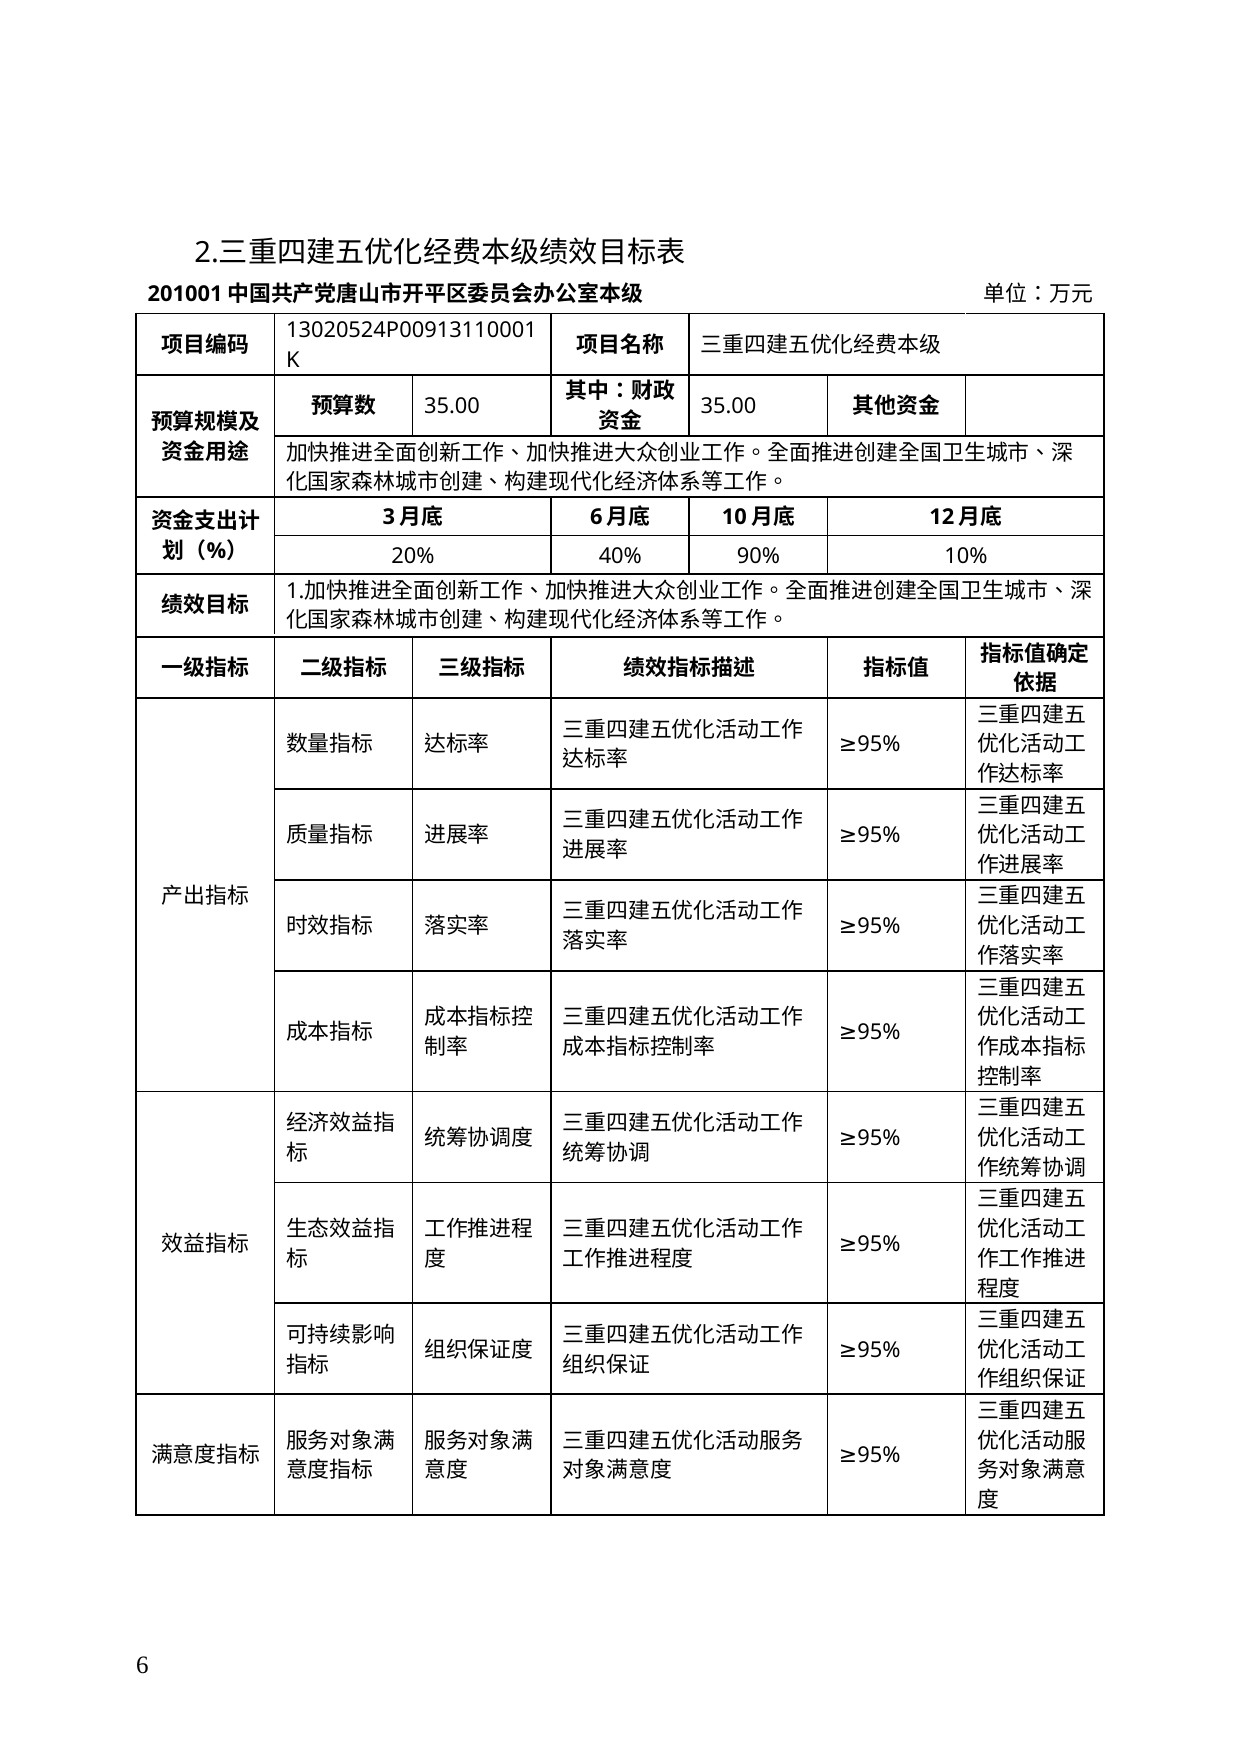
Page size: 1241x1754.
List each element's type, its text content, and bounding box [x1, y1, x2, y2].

table_cell ≥95% [828, 972, 965, 1091]
table_header 绩效指标描述 [552, 638, 827, 697]
table_cell 三重四建五优化活动工作统筹协调 [552, 1092, 827, 1182]
table_header 三级指标 [413, 638, 550, 697]
table_cell ≥95% [828, 699, 965, 788]
table_cell 35.00 [690, 376, 827, 435]
table_cell 1.加快推进全面创新工作、加快推进大众创业工作。全面推进创建全国卫生城市、深化国家森林城市创建、构建现代化经济体系等工作。 [275, 575, 1103, 634]
table_cell 满意度指标 [137, 1395, 274, 1514]
table_header 201001中国共产党唐山市开平区委员会办公室本级 [137, 273, 965, 313]
table_cell 组织保证度 [413, 1304, 550, 1393]
table_cell 三重四建五优化经费本级 [690, 314, 1103, 374]
table_header 二级指标 [275, 638, 412, 697]
table_cell ≥95% [828, 1395, 965, 1514]
table_cell 三重四建五优化活动工作达标率 [552, 699, 827, 788]
table_cell 三重四建五优化活动工作统筹协调 [966, 1092, 1103, 1182]
table_cell 效益指标 [137, 1092, 274, 1393]
table_cell 质量指标 [275, 790, 412, 879]
table_cell 三重四建五优化活动工作成本指标控制率 [552, 972, 827, 1091]
table_cell [966, 376, 1103, 435]
table_cell 预算规模及资金用途 [137, 376, 274, 496]
table_cell 6月底 [552, 498, 688, 534]
table_cell 三重四建五优化活动服务对象满意度 [552, 1395, 827, 1514]
table_header 一级指标 [137, 638, 274, 697]
table_cell 三重四建五优化活动工作进展率 [966, 790, 1103, 879]
table_cell ≥95% [828, 1304, 965, 1393]
table_cell 落实率 [413, 881, 550, 970]
table_cell 12月底 [828, 498, 1103, 534]
table_cell ≥95% [828, 1183, 965, 1302]
table_cell ≥95% [828, 1092, 965, 1182]
table_header 单位：万元 [966, 273, 1103, 313]
table_cell 三重四建五优化活动工作成本指标控制率 [966, 972, 1103, 1091]
table_cell 三重四建五优化活动工作工作推进程度 [552, 1183, 827, 1302]
table_cell 三重四建五优化活动服务对象满意度 [966, 1395, 1103, 1514]
table_cell 3月底 [275, 498, 550, 534]
table_cell 经济效益指标 [275, 1092, 412, 1182]
table_cell 生态效益指标 [275, 1183, 412, 1302]
table_cell 统筹协调度 [413, 1092, 550, 1182]
table_cell 成本指标 [275, 972, 412, 1091]
table_cell ≥95% [828, 881, 965, 970]
table_cell 产出指标 [137, 699, 274, 1091]
table_cell 三重四建五优化活动工作落实率 [552, 881, 827, 970]
table_cell 三重四建五优化活动工作进展率 [552, 790, 827, 879]
table_cell 服务对象满意度 [413, 1395, 550, 1514]
table_cell 服务对象满意度指标 [275, 1395, 412, 1514]
table_header 指标值 [828, 638, 965, 697]
table_cell 三重四建五优化活动工作落实率 [966, 881, 1103, 970]
table_cell 预算数 [275, 376, 412, 435]
table_cell 10月底 [690, 498, 827, 534]
table_cell 三重四建五优化活动工作工作推进程度 [966, 1183, 1103, 1302]
table_cell 加快推进全面创新工作、加快推进大众创业工作。全面推进创建全国卫生城市、深化国家森林城市创建、构建现代化经济体系等工作。 [275, 437, 1103, 496]
table_cell 项目编码 [137, 314, 274, 374]
table_cell 其他资金 [828, 376, 965, 435]
table_cell 35.00 [413, 376, 550, 435]
table_cell 三重四建五优化活动工作组织保证 [966, 1304, 1103, 1393]
table_cell 资金支出计划（%） [137, 498, 274, 573]
table_cell 其中：财政 资金 [552, 376, 688, 435]
table_cell 进展率 [413, 790, 550, 879]
table_cell 数量指标 [275, 699, 412, 788]
table_cell 成本指标控制率 [413, 972, 550, 1091]
table_cell 10% [828, 536, 1103, 573]
table_cell ≥95% [828, 790, 965, 879]
table_header 指标值确定依据 [966, 638, 1103, 697]
table_cell 三重四建五优化活动工作达标率 [966, 699, 1103, 788]
table_cell 三重四建五优化活动工作组织保证 [552, 1304, 827, 1393]
text 2.三重四建五优化经费本级绩效目标表 [136, 232, 1104, 271]
table_cell 项目名称 [552, 314, 688, 374]
table_cell 20% [275, 536, 550, 573]
table_cell 绩效目标 [137, 575, 274, 634]
table_cell 达标率 [413, 699, 550, 788]
table_cell 40% [552, 536, 688, 573]
table_cell 工作推进程度 [413, 1183, 550, 1302]
table_cell 时效指标 [275, 881, 412, 970]
table_cell 可持续影响指标 [275, 1304, 412, 1393]
table_cell 13020524P00913110001K [275, 314, 550, 374]
table_cell 90% [690, 536, 827, 573]
